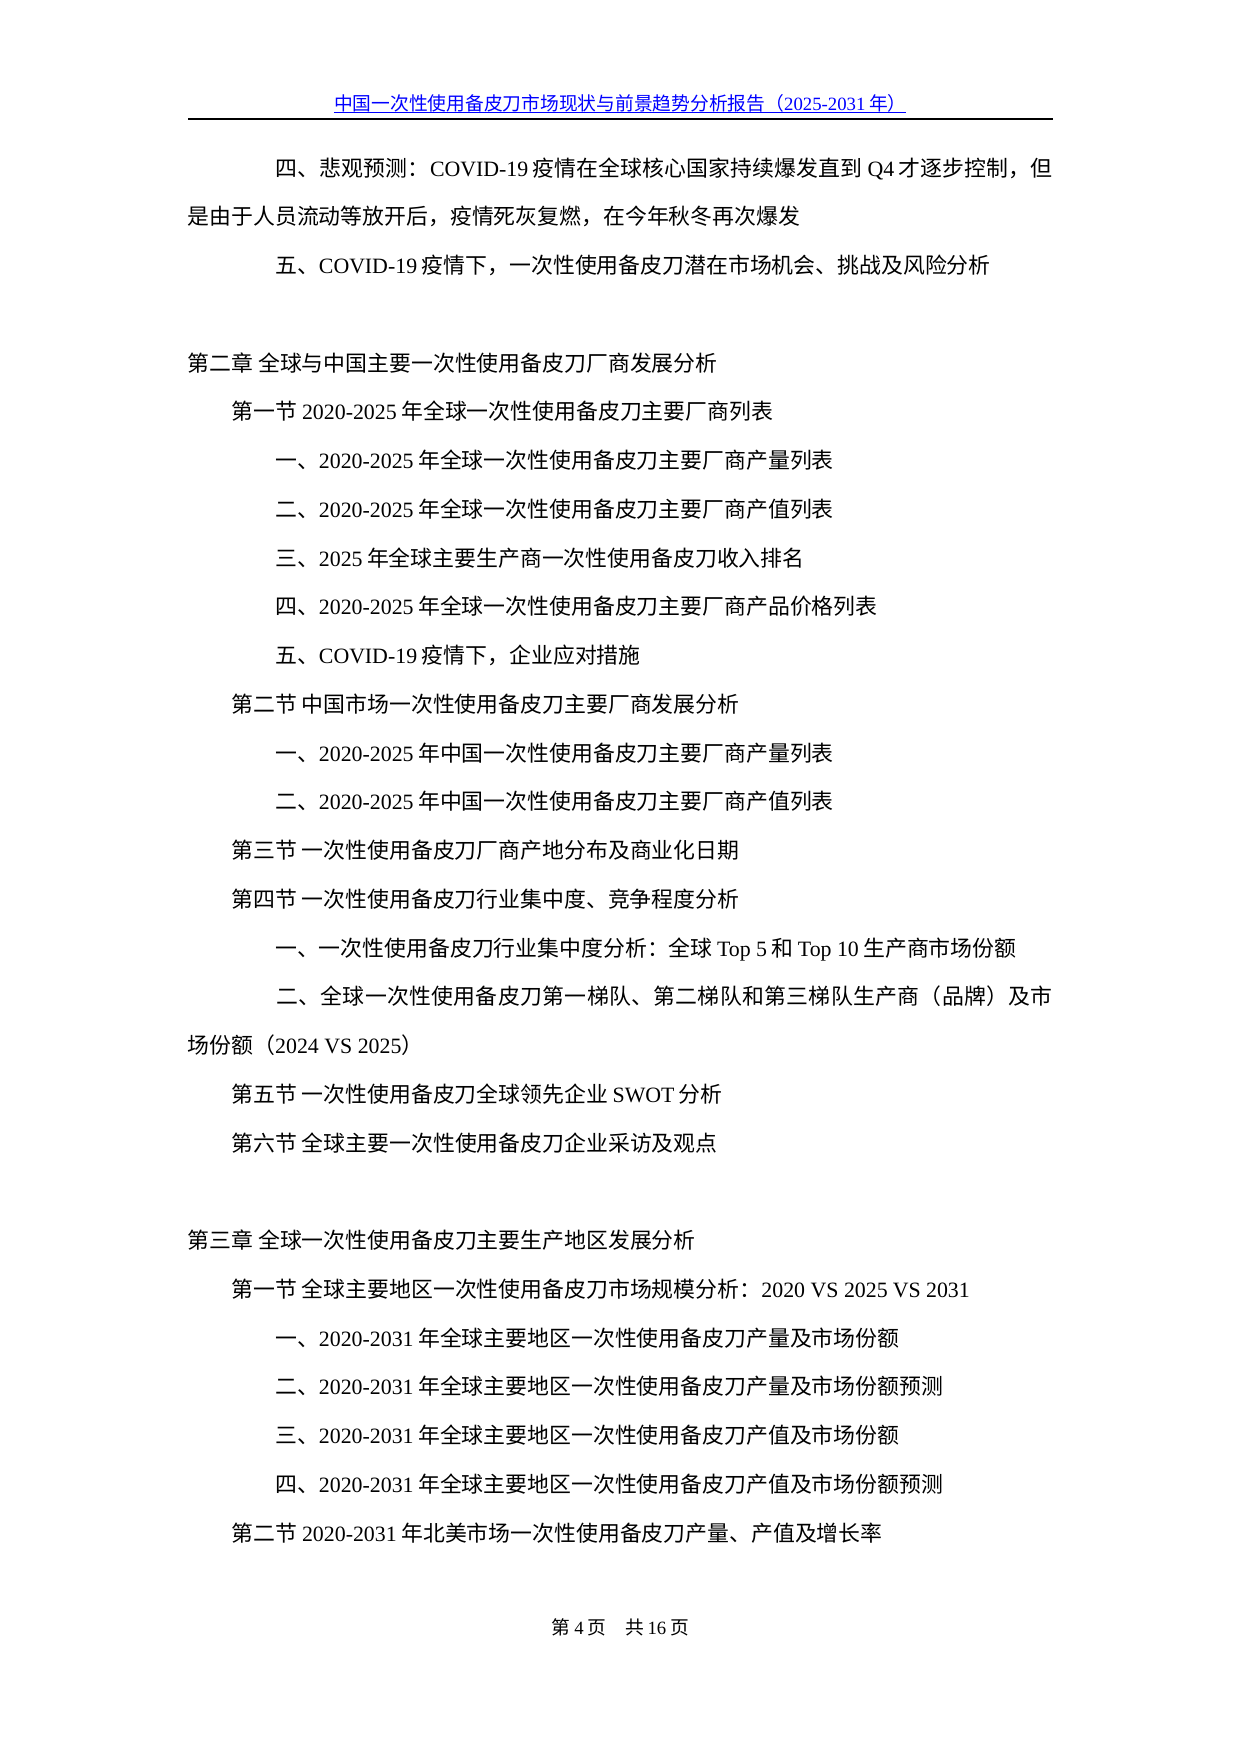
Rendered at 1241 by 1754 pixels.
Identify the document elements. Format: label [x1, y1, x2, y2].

text [187, 150, 1053, 1548]
